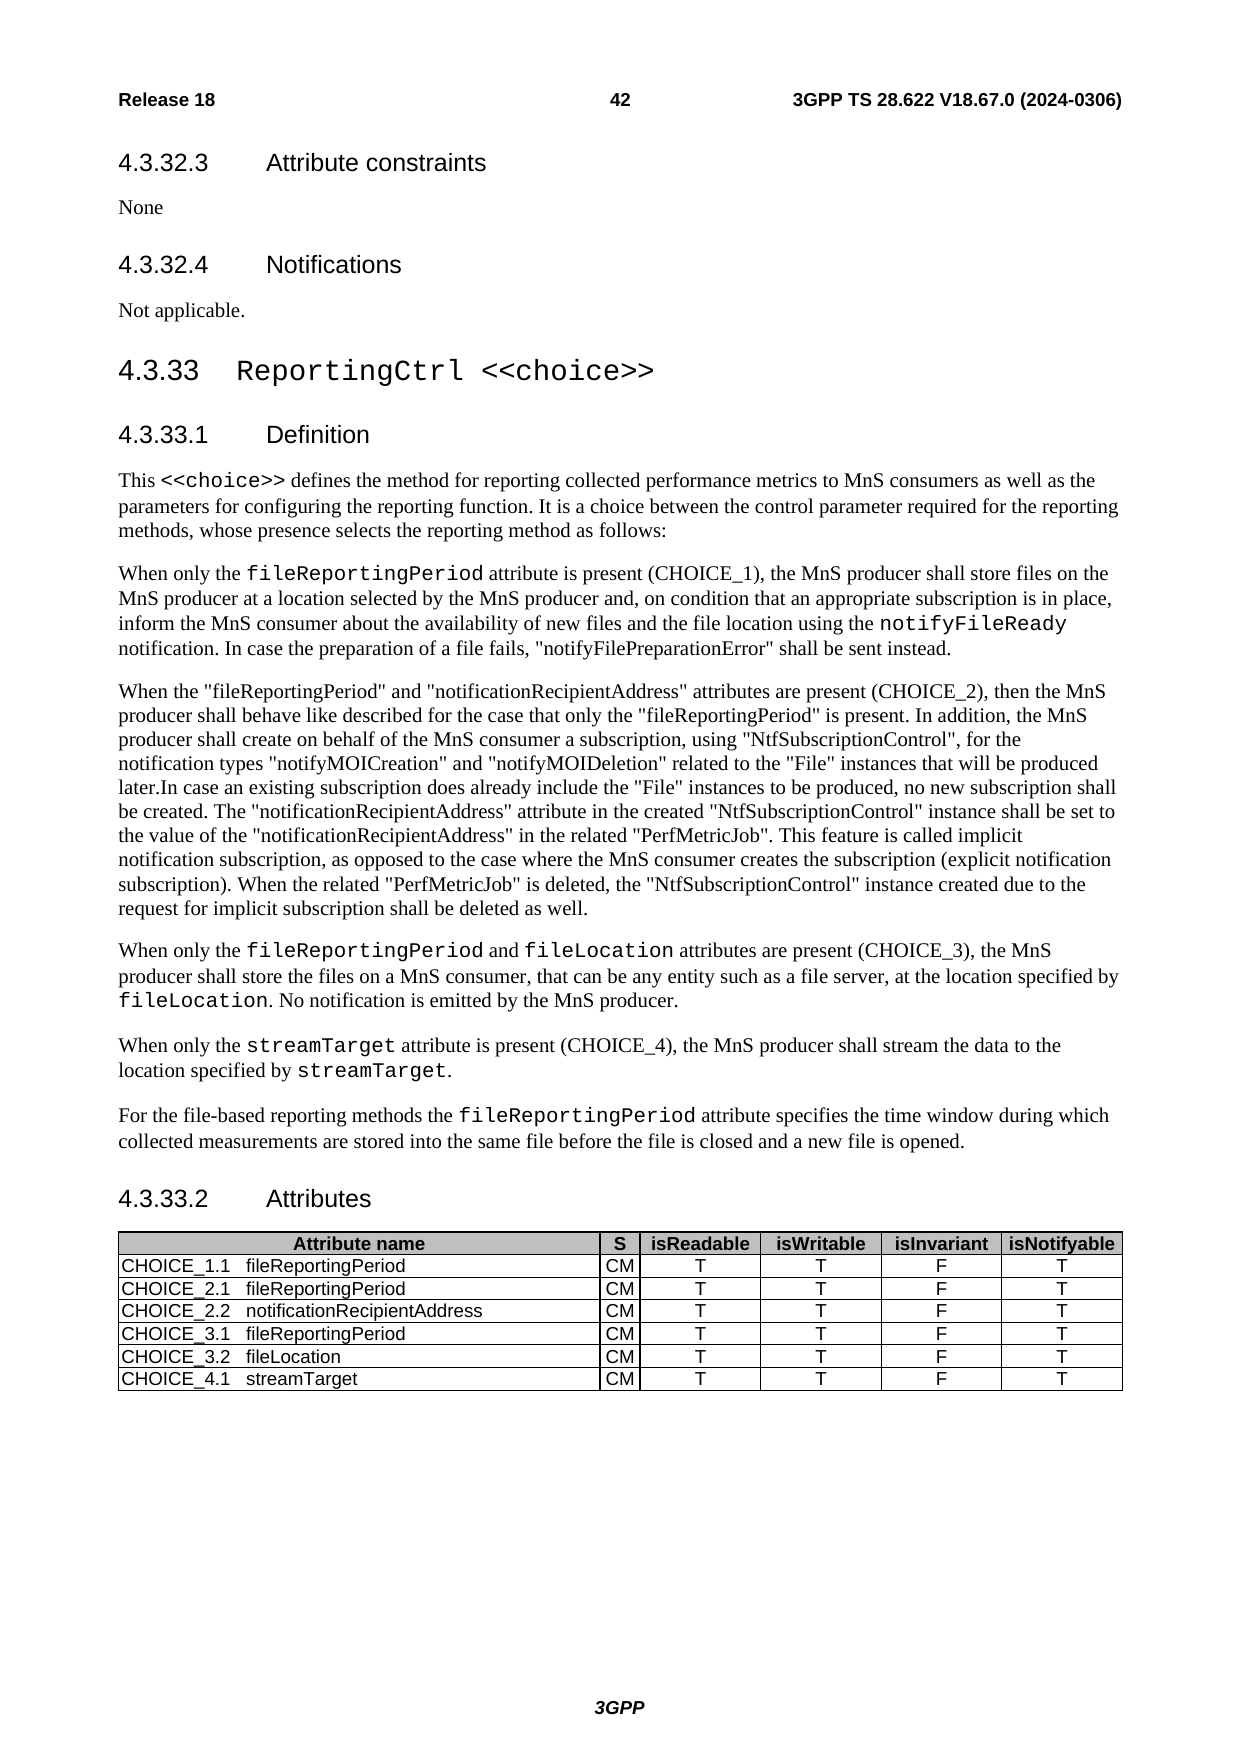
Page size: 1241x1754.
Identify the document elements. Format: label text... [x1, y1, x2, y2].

text When only the fileReportingPeriod and fileLocation attributes are present (CHOICE_3), the MnS producer shall store the files on a MnS consumer, that can be any entity such as a file server, at the location specified by fileLocation. No notification is emitted by the MnS producer. [118, 938, 1122, 1014]
table_cell T [641, 1255, 760, 1277]
text Not applicable. [118, 298, 1122, 322]
table_cell T [761, 1368, 881, 1389]
table_cell T [761, 1300, 881, 1322]
table_header Attribute name [119, 1233, 599, 1254]
table_cell CHOICE_3.1 fileReportingPeriod [119, 1323, 599, 1344]
table_cell CHOICE_4.1 streamTarget [119, 1368, 599, 1389]
table_cell CHOICE_3.2 fileLocation [119, 1345, 599, 1367]
table_cell T [761, 1345, 881, 1367]
subtitle 4.3.33.1 Definition [118, 421, 1122, 449]
table_cell F [882, 1300, 1001, 1322]
table_cell CHOICE_2.1 fileReportingPeriod [119, 1278, 599, 1299]
table_cell T [761, 1255, 881, 1277]
table_cell CM [601, 1345, 639, 1367]
table_cell T [761, 1278, 881, 1299]
table_header isWritable [761, 1233, 881, 1254]
text This <<choice>> defines the method for reporting collected performance metrics to MnS consumers as well as the parameters for configuring the reporting function. It is a choice between the control parameter required for the reporting methods, whose presence selects the reporting method as follows: [118, 468, 1122, 542]
table_cell CHOICE_2.2 notificationRecipientAddress [119, 1300, 599, 1322]
text When the "fileReportingPeriod" and "notificationRecipientAddress" attributes are present (CHOICE_2), then the MnS producer shall behave like described for the case that only the "fileReportingPeriod" is present. In addition, the MnS producer shall create on behalf of the MnS consumer a subscription, using "NtfSubscriptionControl", for the notification types "notifyMOICreation" and "notifyMOIDeletion" related to the "File" instances that will be produced later.In case an existing subscription does already include the "File" instances to be produced, no new subscription shall be created. The "notificationRecipientAddress" attribute in the created "NtfSubscriptionControl" instance shall be set to the value of the "notificationRecipientAddress" in the related "PerfMetricJob". This feature is called implicit notification subscription, as opposed to the case where the MnS consumer creates the subscription (explicit notification subscription). When the related "PerfMetricJob" is deleted, the "NtfSubscriptionControl" instance created due to the request for implicit subscription shall be deleted as well. [118, 679, 1122, 919]
table_cell CM [601, 1368, 639, 1389]
table_cell T [1002, 1278, 1122, 1299]
subtitle 4.3.33.2 Attributes [118, 1184, 1122, 1213]
text None [118, 195, 1122, 219]
table_cell T [641, 1278, 760, 1299]
table_cell CM [601, 1323, 639, 1344]
table_cell T [641, 1345, 760, 1367]
subtitle 4.3.33 ReportingCtrl <<choice>> [118, 353, 1122, 389]
table_cell T [641, 1300, 760, 1322]
table_header isInvariant [882, 1233, 1001, 1254]
table_header S [601, 1233, 639, 1254]
table_cell CM [601, 1278, 639, 1299]
table_cell CHOICE_1.1 fileReportingPeriod [119, 1255, 599, 1277]
table_cell F [882, 1368, 1001, 1389]
table_cell CM [601, 1300, 639, 1322]
table_cell T [761, 1323, 881, 1344]
text For the file-based reporting methods the fileReportingPeriod attribute specifies the time window during which collected measurements are stored into the same file before the file is closed and a new file is opened. [118, 1103, 1122, 1153]
table_cell F [882, 1278, 1001, 1299]
table_header isNotifyable [1002, 1233, 1122, 1254]
table_cell T [1002, 1345, 1122, 1367]
table_cell F [882, 1255, 1001, 1277]
subtitle 4.3.32.3 Attribute constraints [118, 147, 1122, 176]
table_cell T [1002, 1255, 1122, 1277]
table_cell T [1002, 1368, 1122, 1389]
table_cell F [882, 1345, 1001, 1367]
subtitle 4.3.32.4 Notifications [118, 250, 1122, 279]
table_cell F [882, 1323, 1001, 1344]
table_cell T [641, 1368, 760, 1389]
text When only the streamTarget attribute is present (CHOICE_4), the MnS producer shall stream the data to the location specified by streamTarget. [118, 1033, 1122, 1084]
table_cell CM [601, 1255, 639, 1277]
table_header isReadable [641, 1233, 760, 1254]
table_cell T [1002, 1300, 1122, 1322]
table_cell T [1002, 1323, 1122, 1344]
text When only the fileReportingPeriod attribute is present (CHOICE_1), the MnS producer shall store files on the MnS producer at a location selected by the MnS producer and, on condition that an appropriate subscription is in place, inform the MnS consumer about the availability of new files and the file location using the notifyFileReady notification. In case the preparation of a file fails, "notifyFilePreparationError" shall be sent instead. [118, 561, 1122, 660]
table_cell T [641, 1323, 760, 1344]
